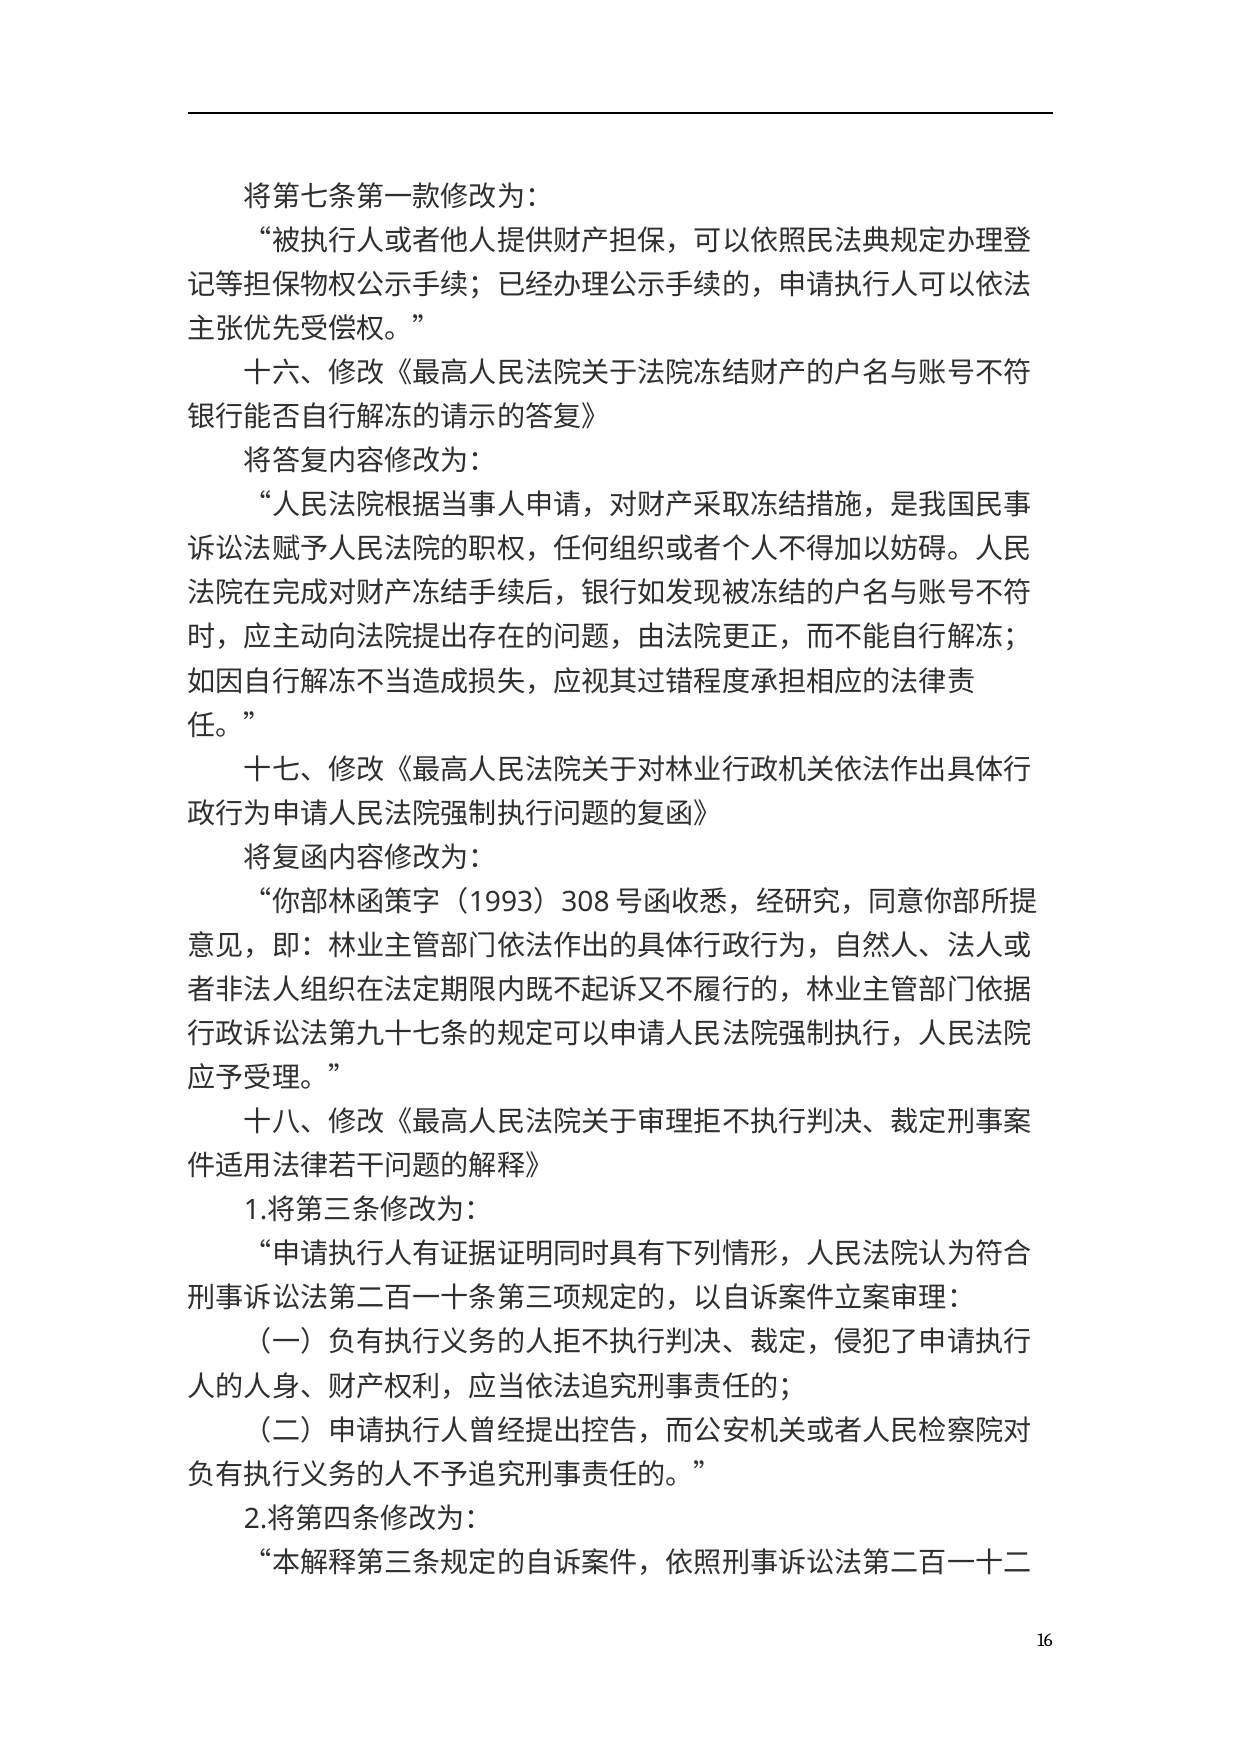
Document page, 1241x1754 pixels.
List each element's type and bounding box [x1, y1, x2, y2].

text [187, 172, 1053, 1582]
